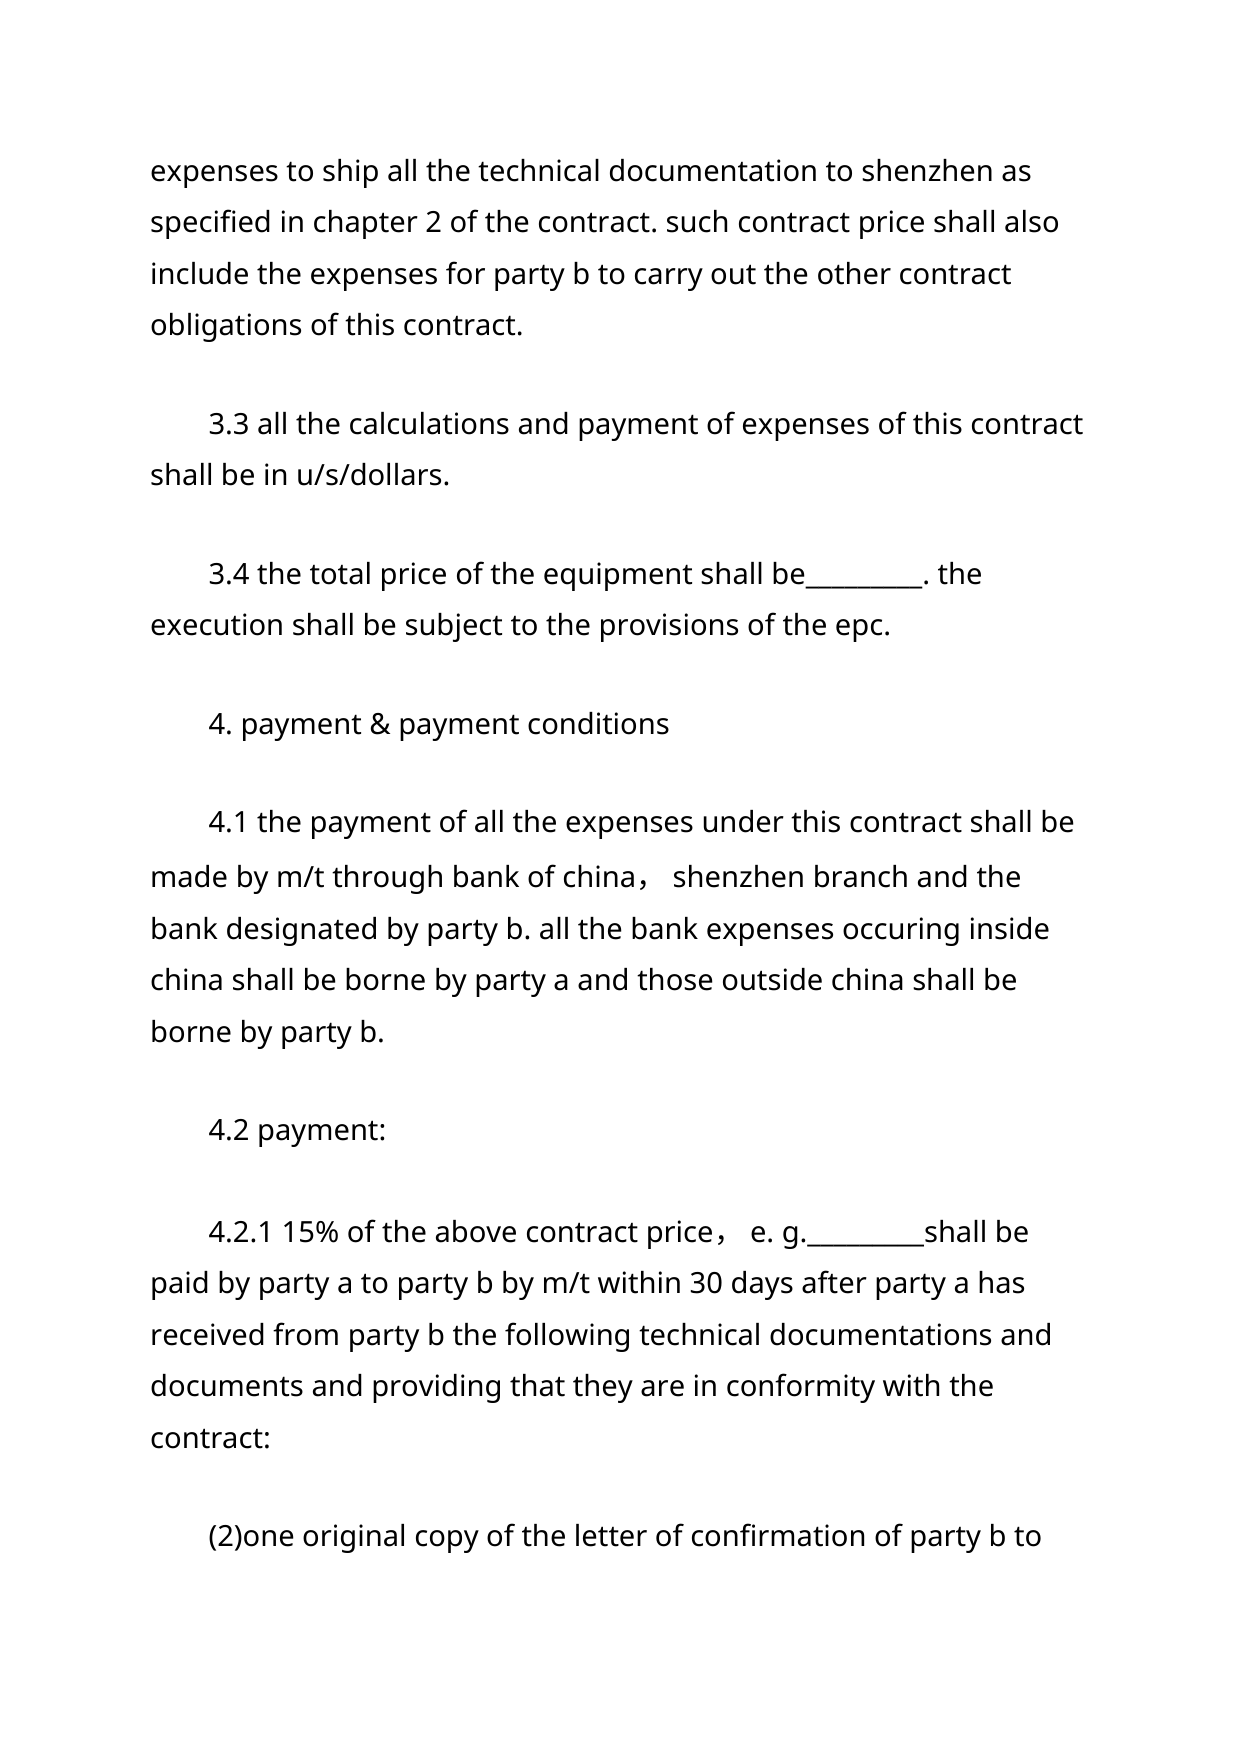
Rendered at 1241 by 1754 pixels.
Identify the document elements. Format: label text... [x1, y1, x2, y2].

text 3.3 all the calculations and payment of expenses of this contract shall be in u/s/dollars. [150, 403, 1090, 494]
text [150, 150, 1090, 344]
text 3.4 the total price of the equipment shall be_________. the execution shall be subject to the provisions of the epc. [150, 553, 1090, 644]
text 4.2 payment: [150, 1110, 1090, 1149]
text 4. payment & payment conditions [150, 703, 1090, 743]
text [150, 1516, 1090, 1555]
text 4.1 the payment of all the expenses under this contract shall be made by m/t through bank of china， shenzhen branch and the bank designated by party b. all the bank expenses occuring inside china shall be borne by party a and those outside china shall be borne by party b. [150, 802, 1090, 1051]
text 4.2.1 15% of the above contract price， e. g._________shall be paid by party a to party b by m/t within 30 days after party a has received from party b the following technical documentations and documents and providing that they are in conformity with the contract: [150, 1208, 1090, 1457]
